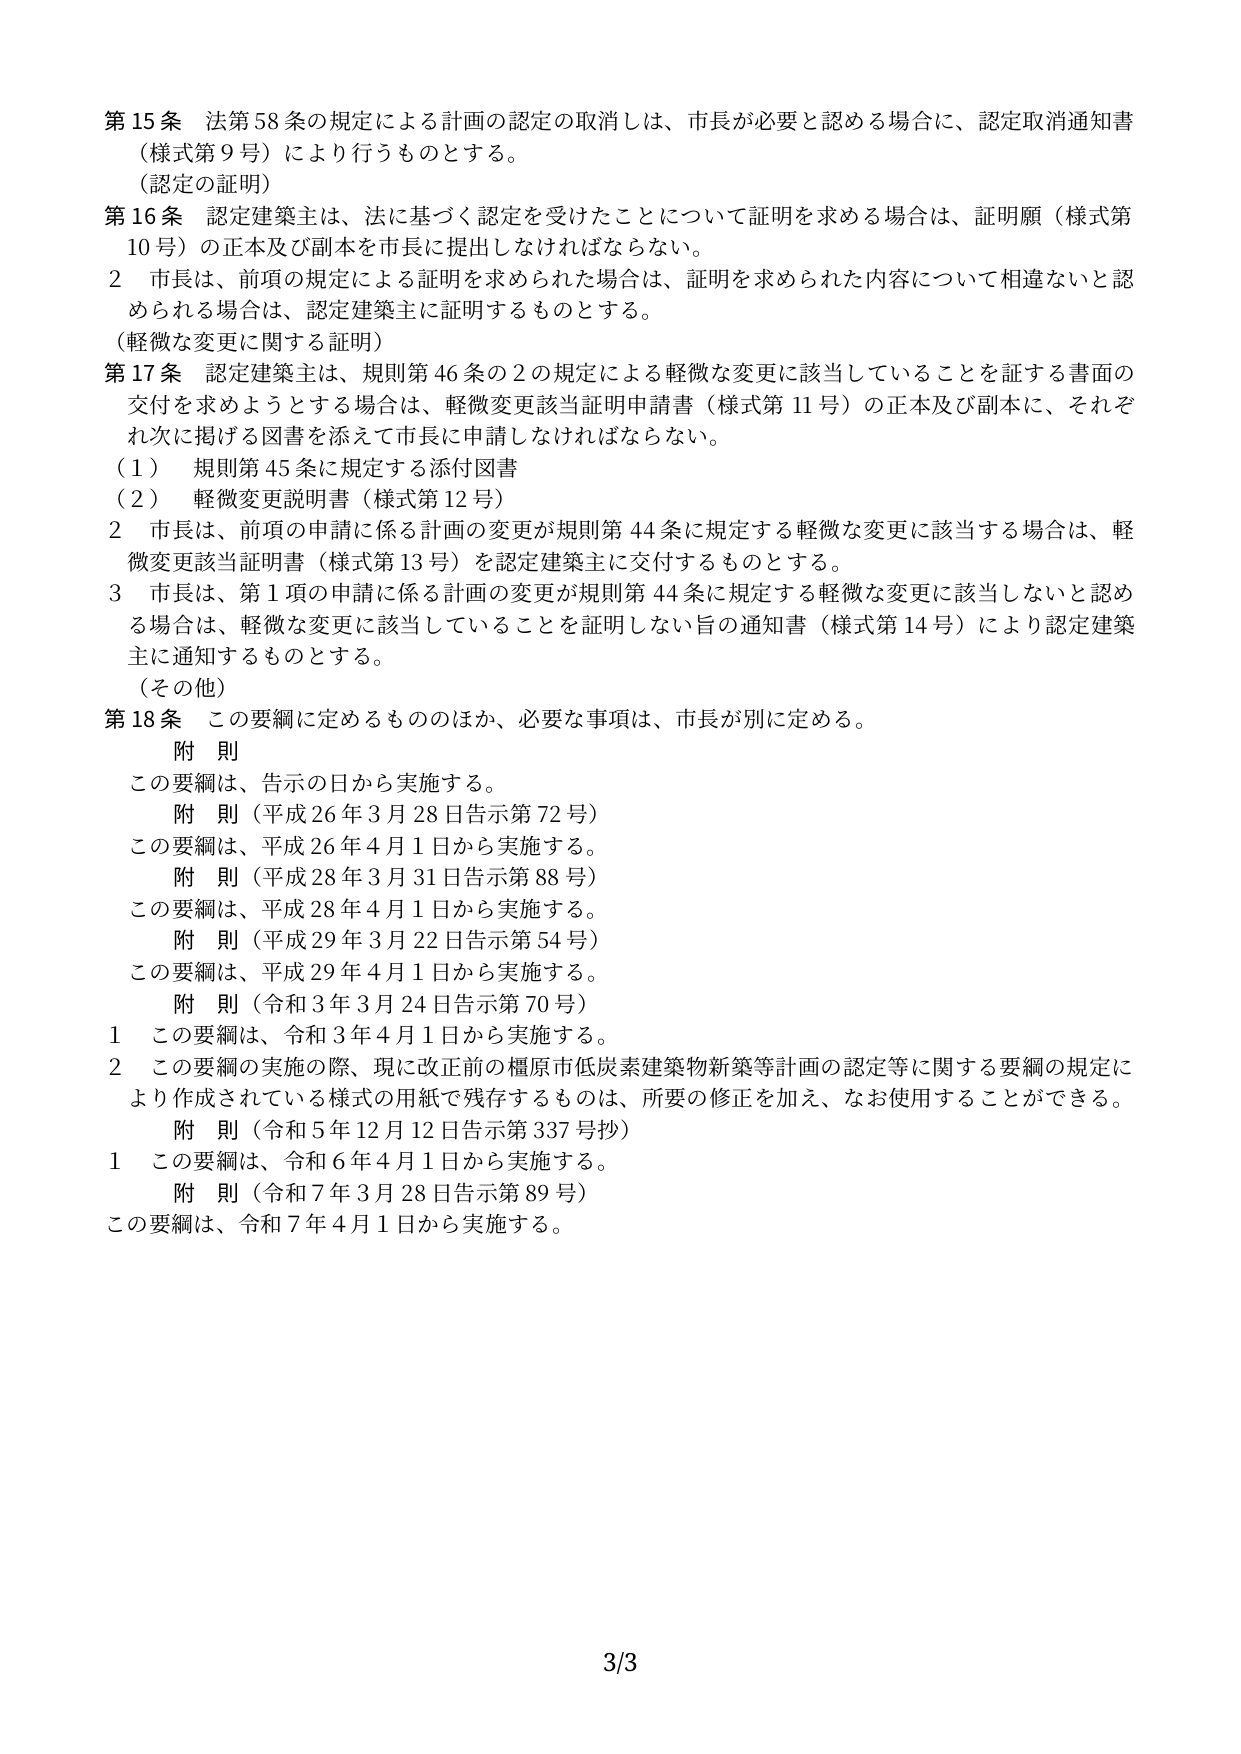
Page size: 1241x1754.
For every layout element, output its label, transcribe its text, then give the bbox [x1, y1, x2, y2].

text 附 則（平成26年３月28日告示第72号） [173, 797, 1136, 829]
text ３ 市長は、第１項の申請に係る計画の変更が規則第44条に規定する軽微な変更に該当しないと認める場合は、軽微な変更に該当していることを証明しない旨の通知書（様式第14号）により認定建築主に通知するものとする。 [104, 577, 1136, 671]
text この要綱は、告示の日から実施する。 [104, 766, 1136, 797]
text （その他） [127, 671, 1136, 702]
text （１） 規則第45条に規定する添付図書 [104, 451, 1136, 482]
text 附 則（平成29年３月22日告示第54号） [173, 923, 1136, 955]
text 附 則（令和７年３月28日告示第89号） [173, 1176, 1136, 1207]
text ２ 市長は、前項の規定による証明を求められた場合は、証明を求められた内容について相違ないと認められる場合は、認定建築主に証明するものとする。 [104, 262, 1136, 325]
text 附 則（令和３年３月24日告示第70号） [173, 987, 1136, 1018]
text 第15条 法第58条の規定による計画の認定の取消しは、市長が必要と認める場合に、認定取消通知書（様式第９号）により行うものとする。 [104, 104, 1136, 167]
text 第18条 この要綱に定めるもののほか、必要な事項は、市長が別に定める。 [104, 702, 1136, 734]
text １ この要綱は、令和３年４月１日から実施する。 [104, 1018, 1136, 1050]
text （軽微な変更に関する証明） [104, 325, 1136, 356]
text この要綱は、平成28年４月１日から実施する。 [104, 892, 1136, 923]
text この要綱は、令和７年４月１日から実施する。 [104, 1207, 1136, 1239]
text 第17条 認定建築主は、規則第46条の２の規定による軽微な変更に該当していることを証する書面の交付を求めようとする場合は、軽微変更該当証明申請書（様式第11号）の正本及び副本に、それぞれ次に掲げる図書を添えて市長に申請しなければならない。 [104, 356, 1136, 451]
text ２ 市長は、前項の申請に係る計画の変更が規則第44条に規定する軽微な変更に該当する場合は、軽微変更該当証明書（様式第13号）を認定建築主に交付するものとする。 [104, 514, 1136, 577]
text ２ この要綱の実施の際、現に改正前の橿原市低炭素建築物新築等計画の認定等に関する要綱の規定により作成されている様式の用紙で残存するものは、所要の修正を加え、なお使用することができる。 [104, 1050, 1136, 1113]
text （認定の証明） [127, 167, 1136, 199]
text １ この要綱は、令和６年４月１日から実施する。 [104, 1144, 1136, 1176]
text 附 則 [173, 734, 1136, 766]
text （２） 軽微変更説明書（様式第12号） [104, 482, 1136, 514]
text 附 則（平成28年３月31日告示第88号） [173, 860, 1136, 892]
text 附 則（令和５年12月12日告示第337号抄） [173, 1113, 1136, 1144]
text この要綱は、平成29年４月１日から実施する。 [104, 955, 1136, 987]
text この要綱は、平成26年４月１日から実施する。 [104, 829, 1136, 860]
text 第16条 認定建築主は、法に基づく認定を受けたことについて証明を求める場合は、証明願（様式第10号）の正本及び副本を市長に提出しなければならない。 [104, 199, 1136, 262]
